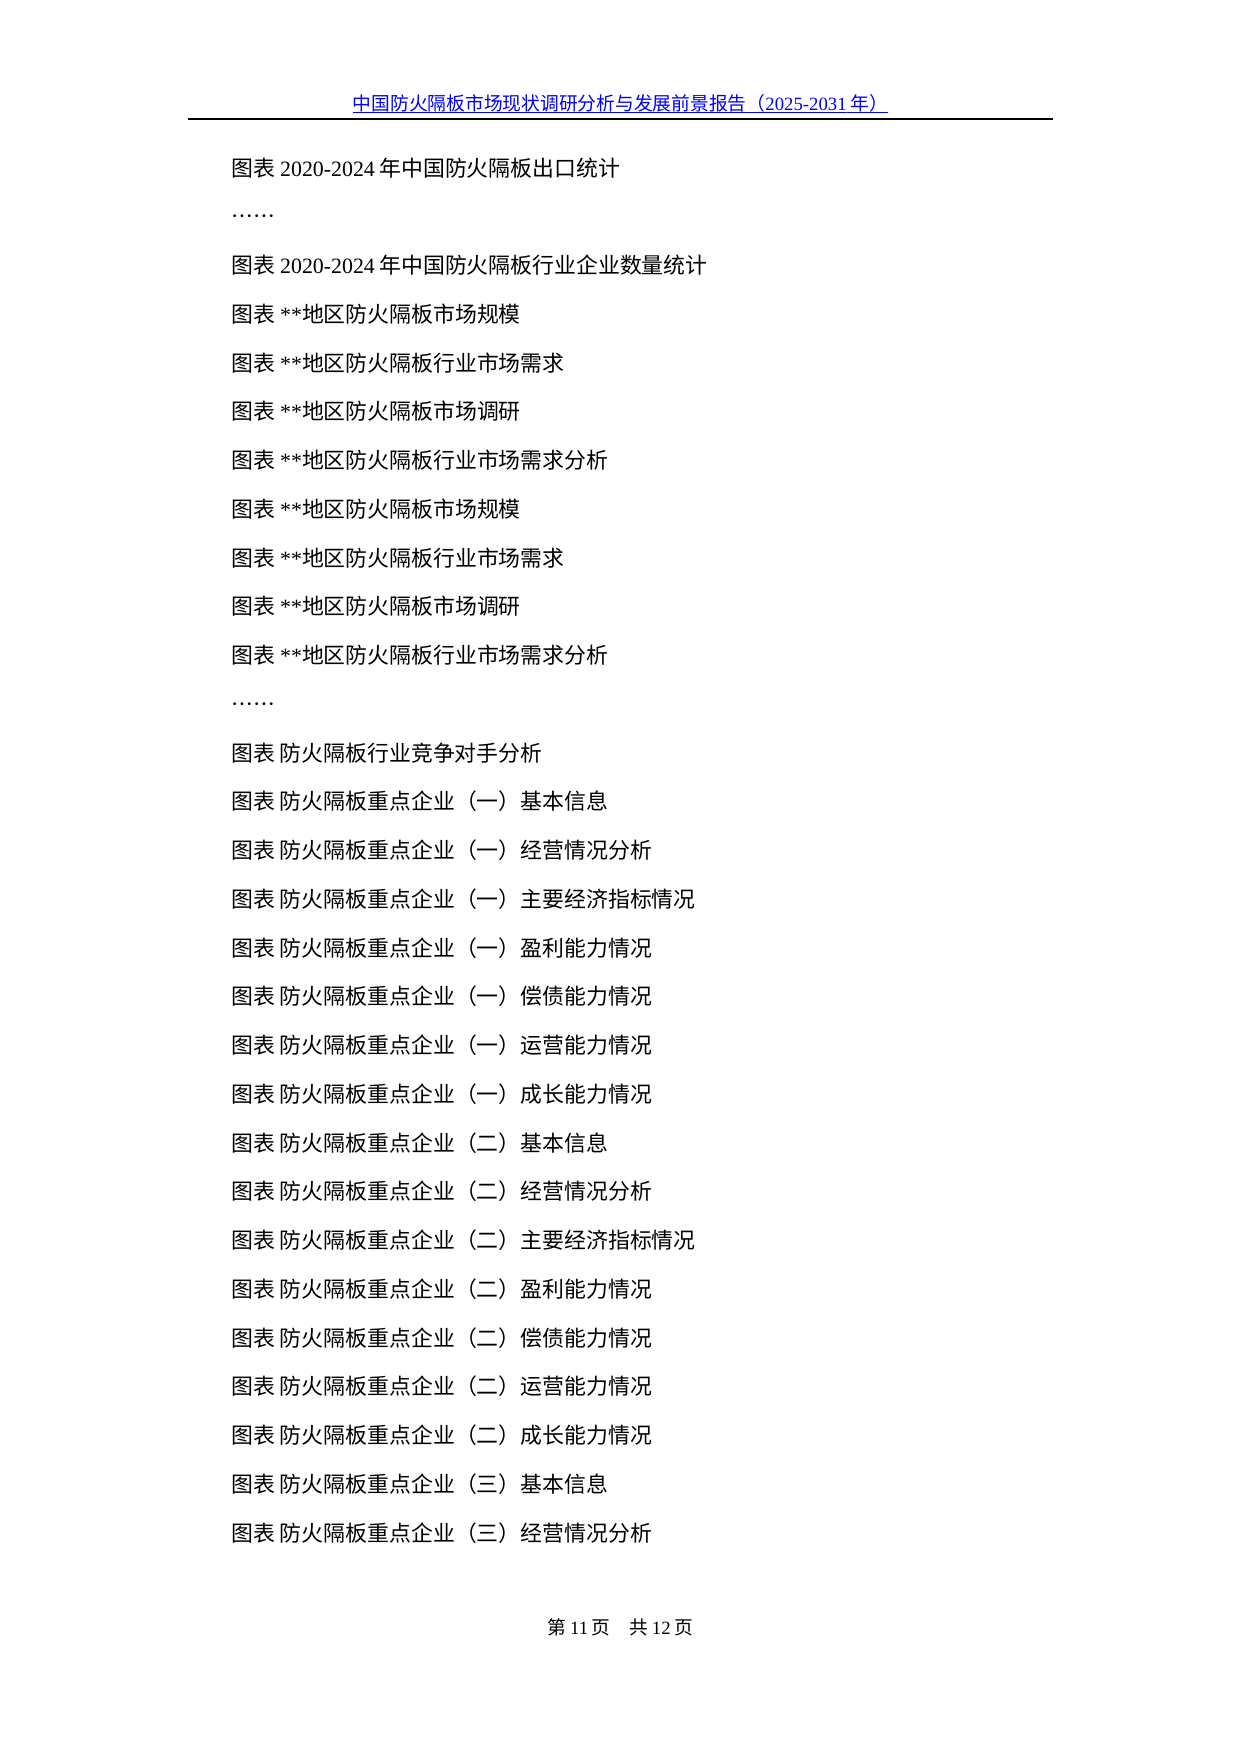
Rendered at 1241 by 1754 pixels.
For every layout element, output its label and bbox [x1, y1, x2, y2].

text [187, 150, 1053, 1548]
